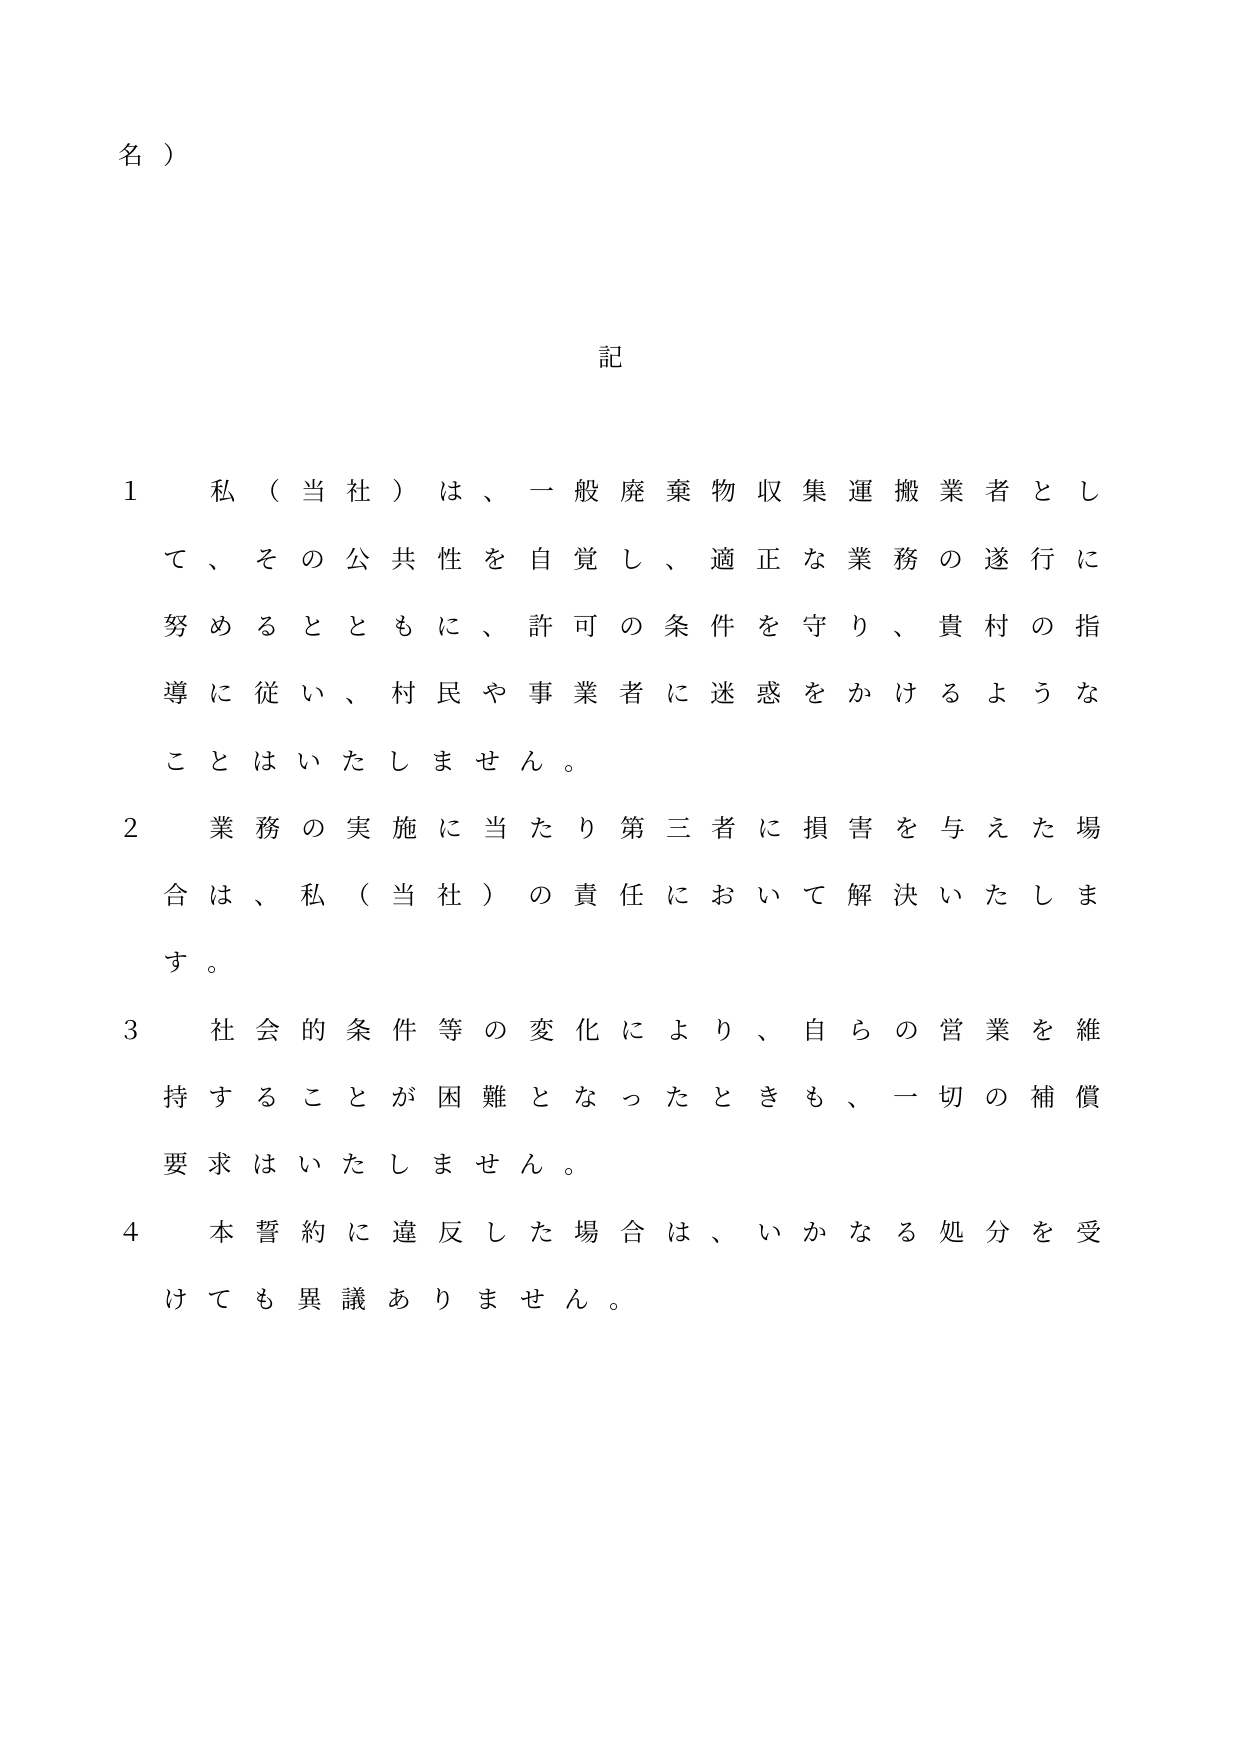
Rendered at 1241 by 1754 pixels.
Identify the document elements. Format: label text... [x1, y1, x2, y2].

text 所在地、名称及び代表者の氏名） [118, 120, 1122, 187]
text 記 [118, 322, 1122, 389]
text ３ 社会的条件等の変化により、自らの営業を維持することが困難となったときも、一切の補償要求はいたしません。 [118, 995, 1122, 1197]
text １ 私（当社）は、一般廃棄物収集運搬業者として、その公共性を自覚し、適正な業務の遂行に努めるとともに、許可の条件を守り、貴村の指導に従い、村民や事業者に迷惑をかけるようなことはいたしません。 [118, 456, 1122, 793]
text ４ 本誓約に違反した場合は、いかなる処分を受けても異議ありません。 [118, 1197, 1122, 1331]
text ２ 業務の実施に当たり第三者に損害を与えた場合は、私（当社）の責任において解決いたします。 [118, 793, 1122, 995]
